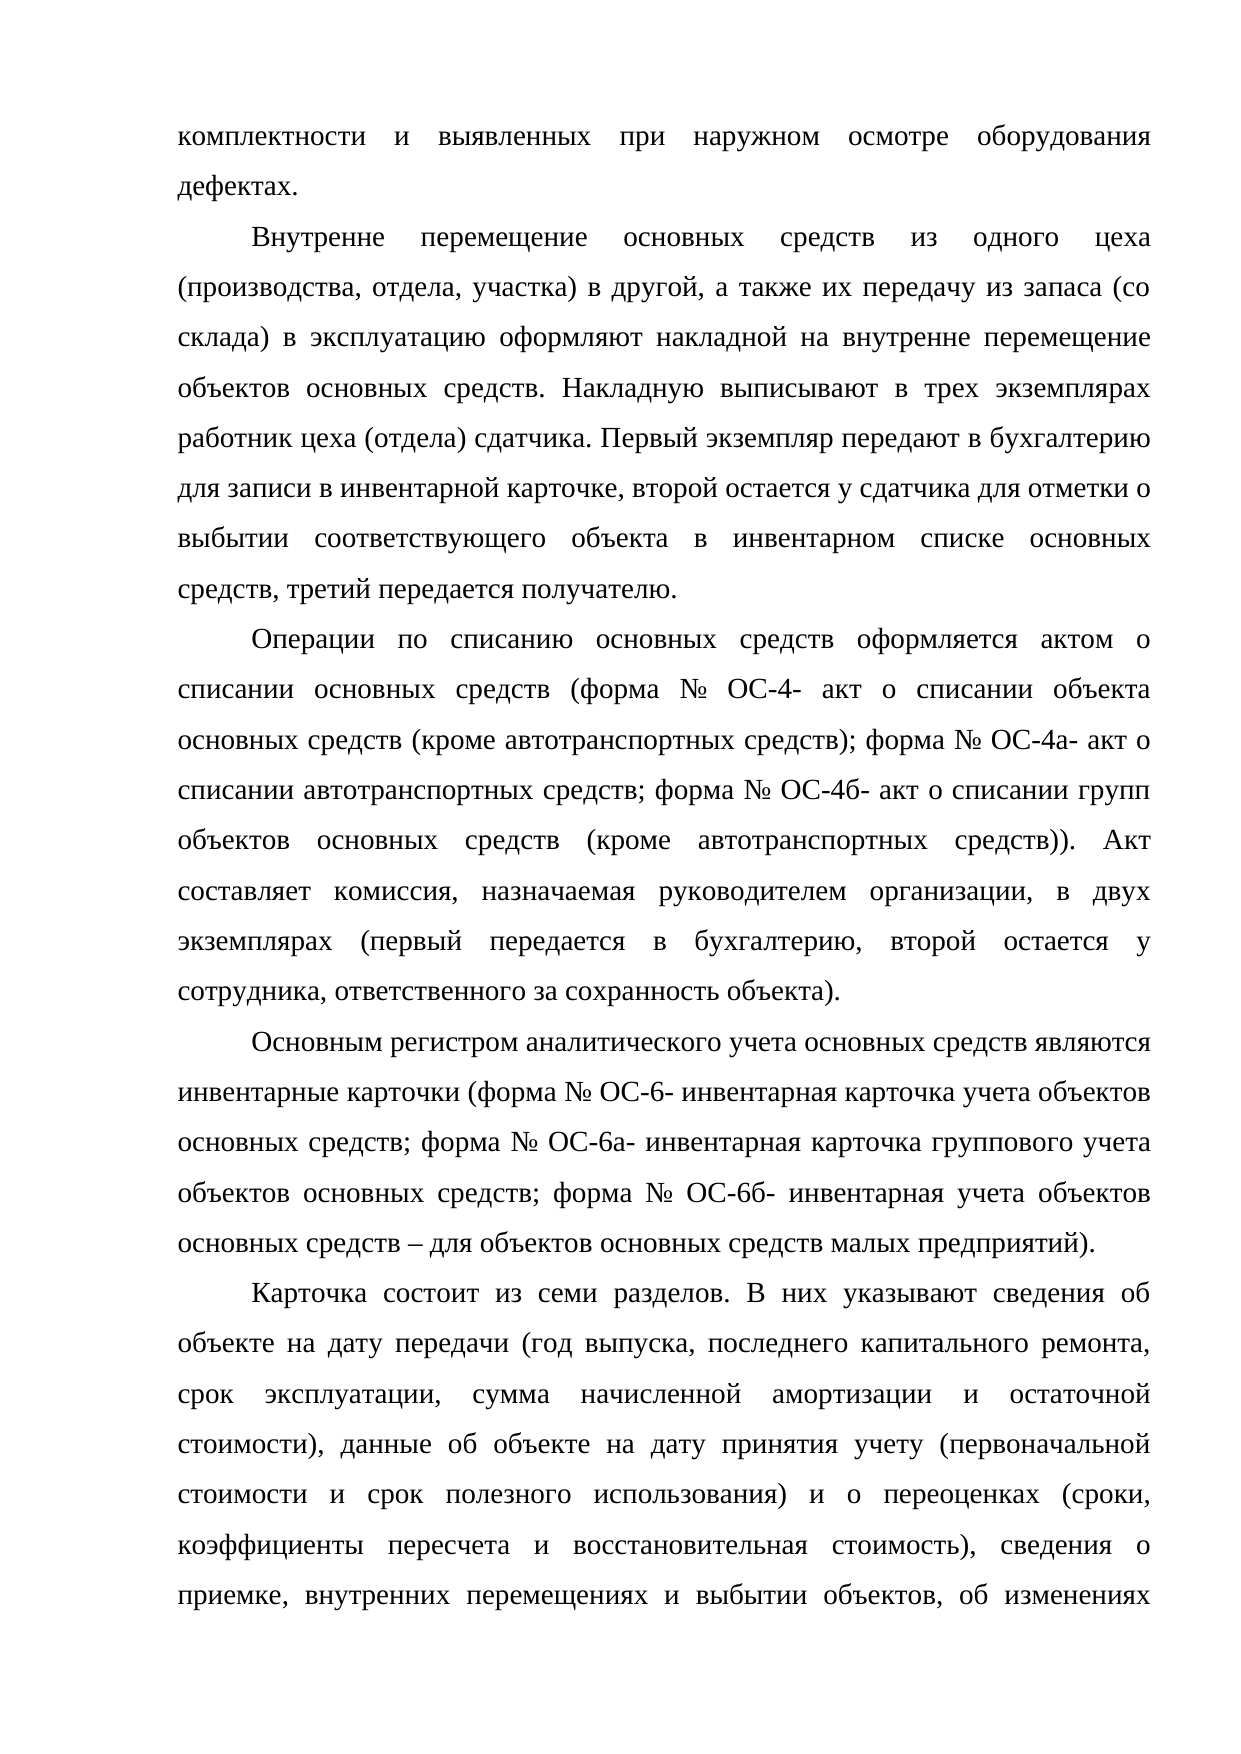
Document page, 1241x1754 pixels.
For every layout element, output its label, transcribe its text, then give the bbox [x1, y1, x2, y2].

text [177, 1275, 1152, 1611]
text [177, 118, 1152, 202]
text Основным регистром аналитического учета основных средств являются инвентарные карточки (форма № ОС-6- инвентарная карточка учета объектов основных средств; форма № ОС-6а- инвентарная карточка группового учета объектов основных средств; форма № ОС-6б- инвентарная учета объектов основных средств – для объектов основных средств малых предприятий). [177, 1024, 1152, 1258]
text Внутренне перемещение основных средств из одного цеха (производства, отдела, участка) в другой, а также их передачу из запаса (со склада) в эксплуатацию оформляют накладной на внутренне перемещение объектов основных средств. Накладную выписывают в трех экземплярах работник цеха (отдела) сдатчика. Первый экземпляр передают в бухгалтерию для записи в инвентарной карточке, второй остается у сдатчика для отметки о выбытии соответствующего объекта в инвентарном списке основных средств, третий передается получателю. [177, 219, 1152, 604]
text Операции по списанию основных средств оформляется актом о списании основных средств (форма № ОС-4- акт о списании объекта основных средств (кроме автотранспортных средств); форма № ОС-4а- акт о списании автотранспортных средств; форма № ОС-4б- акт о списании групп объектов основных средств (кроме автотранспортных средств)). Акт составляет комиссия, назначаемая руководителем организации, в двух экземплярах (первый передается в бухгалтерию, второй остается у сотрудника, ответственного за сохранность объекта). [177, 621, 1152, 1007]
